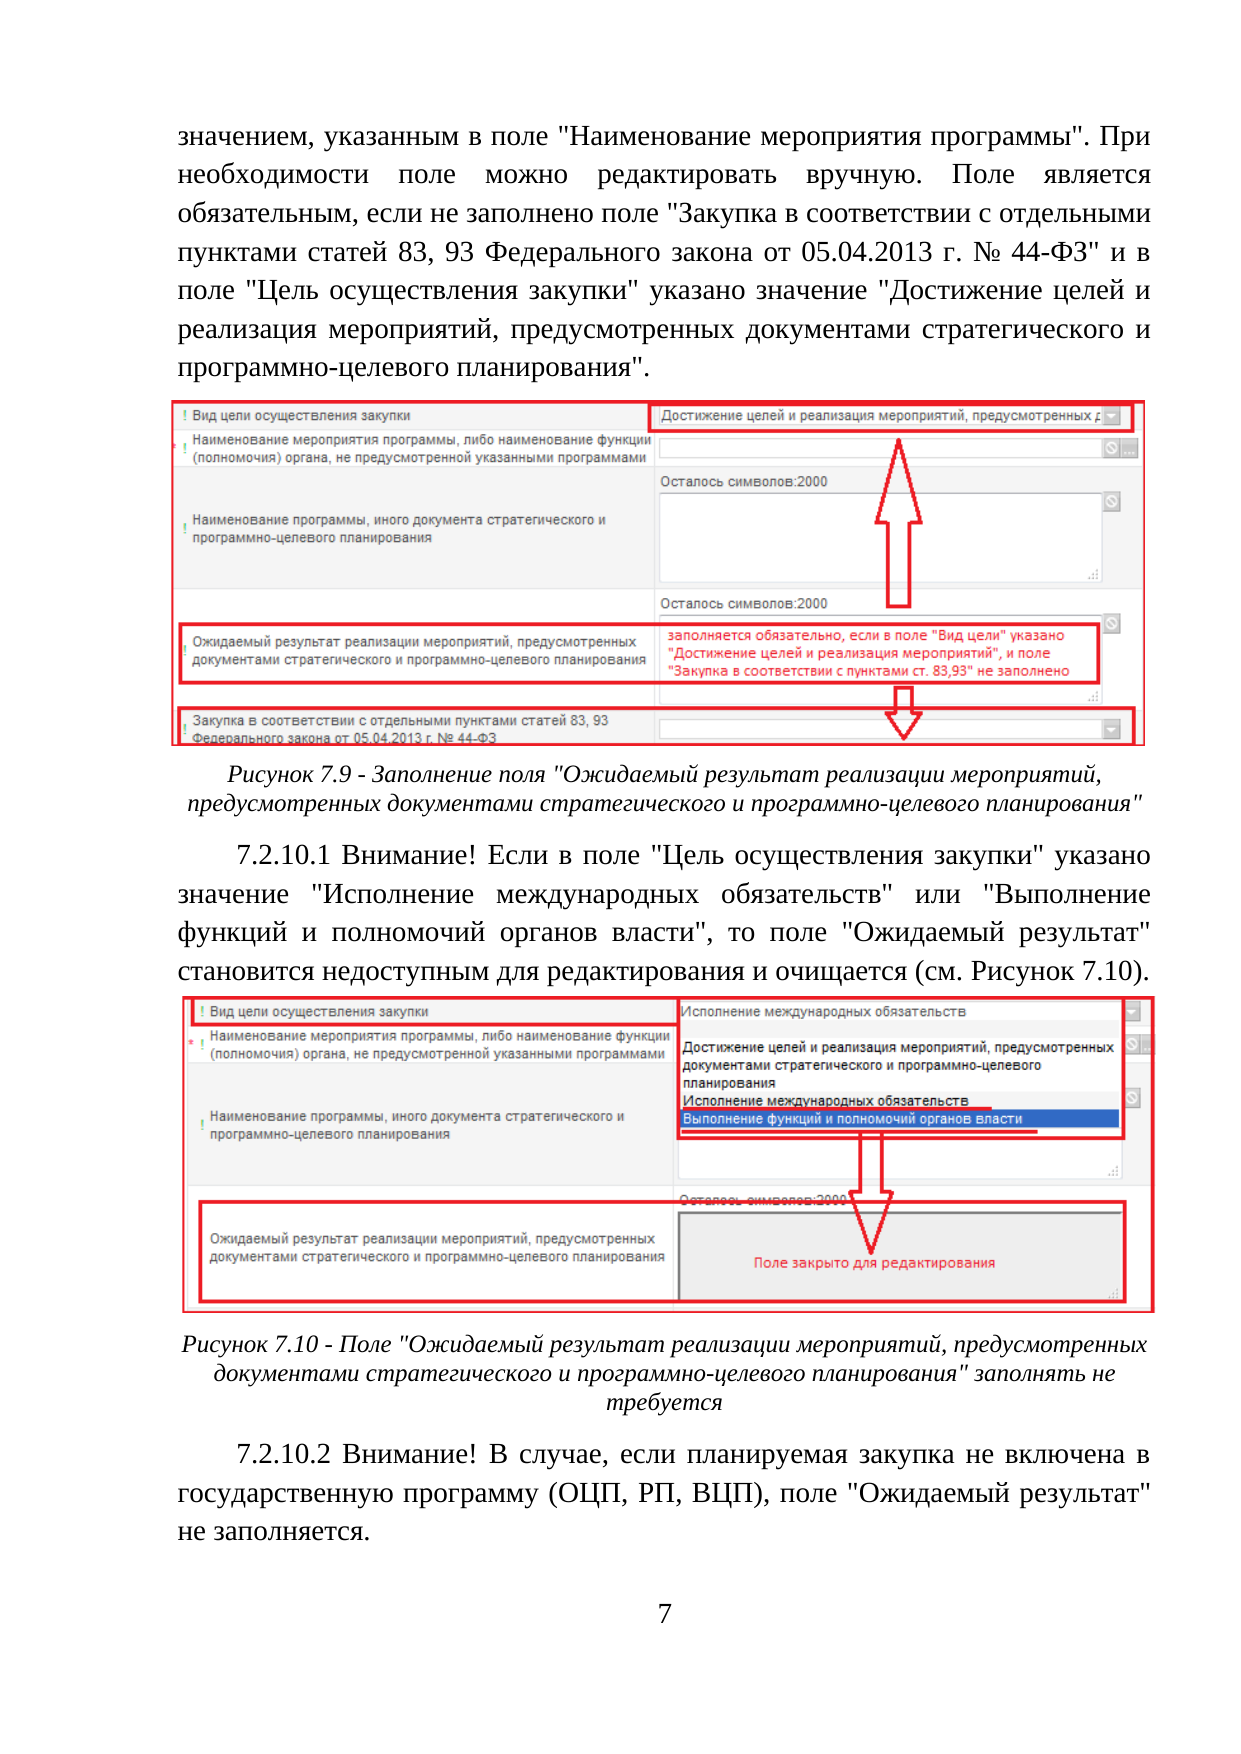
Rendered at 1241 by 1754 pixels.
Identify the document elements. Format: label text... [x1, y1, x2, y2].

picture [171, 400, 1145, 744]
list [177, 118, 1152, 383]
picture [182, 996, 1156, 1311]
list Внимание! В случае, если планируемая закупка не включена в государственную программу (ОЦП, РП, ВЦП), поле "Ожидаемый результат" не заполняется. [177, 1436, 1152, 1547]
